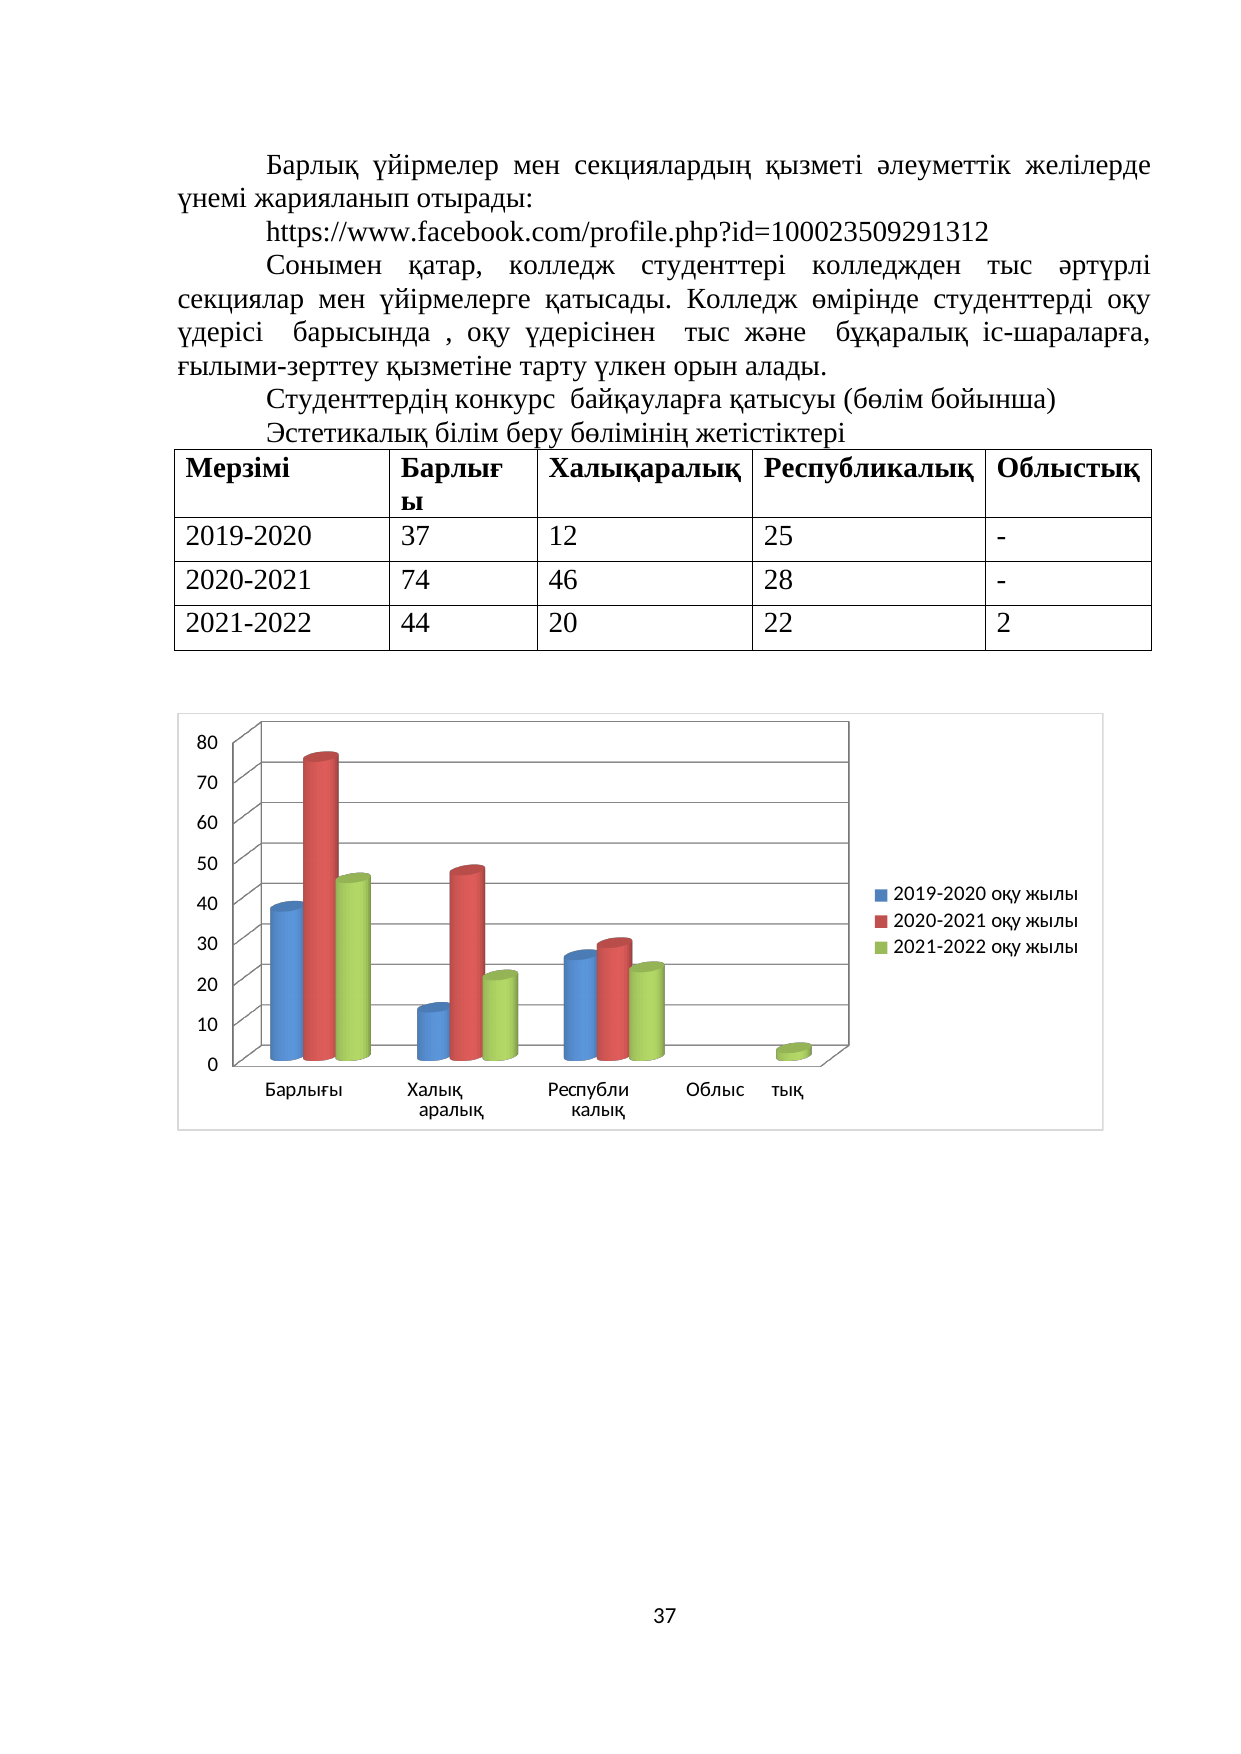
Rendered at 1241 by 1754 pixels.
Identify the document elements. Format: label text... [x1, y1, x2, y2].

table_cell 22 [753, 606, 985, 650]
table_cell 28 [753, 562, 985, 604]
text Сонымен қатар, колледж студенттері колледжден тыс әртүрлі секциялар мен үйірмелерге қатысады. Колледж өмірінде студенттерді оқу үдерісі барысында , оқу үдерісінен тыс және бұқаралық іс-шараларға, ғылыми-зерттеу қызметіне тарту үлкен орын алады. [177, 247, 1152, 382]
table_cell - [986, 518, 1151, 561]
text https://www.facebook.com/profile.php?id=100023509291312 [177, 214, 1152, 247]
table_cell 20 [538, 606, 752, 650]
table_header Халықаралық [538, 450, 752, 517]
table_header Республикалық [753, 450, 985, 517]
table_cell 25 [753, 518, 985, 561]
table_cell 37 [390, 518, 537, 561]
table_cell 2 [986, 606, 1151, 650]
table_cell 2020-2021 [175, 562, 389, 604]
table_cell 2021-2022 [175, 606, 389, 650]
table_cell 74 [390, 562, 537, 604]
text Эстетикалық білім беру бөлімінің жетістіктері [177, 415, 1152, 449]
table_cell 2019-2020 [175, 518, 389, 561]
text Студенттердің конкурс байқауларға қатысуы (бөлім бойынша) [177, 382, 1152, 415]
table_cell 44 [390, 606, 537, 650]
text Барлық үйірмелер мен секциялардың қызметі әлеуметтік желілерде үнемі жарияланып отырады: [177, 147, 1152, 214]
table_header Облыстық [986, 450, 1151, 517]
table_header Барлығы [390, 450, 537, 517]
table_cell 12 [538, 518, 752, 561]
table_header Мерзімі [175, 450, 389, 517]
table_cell - [986, 562, 1151, 604]
table_cell 46 [538, 562, 752, 604]
